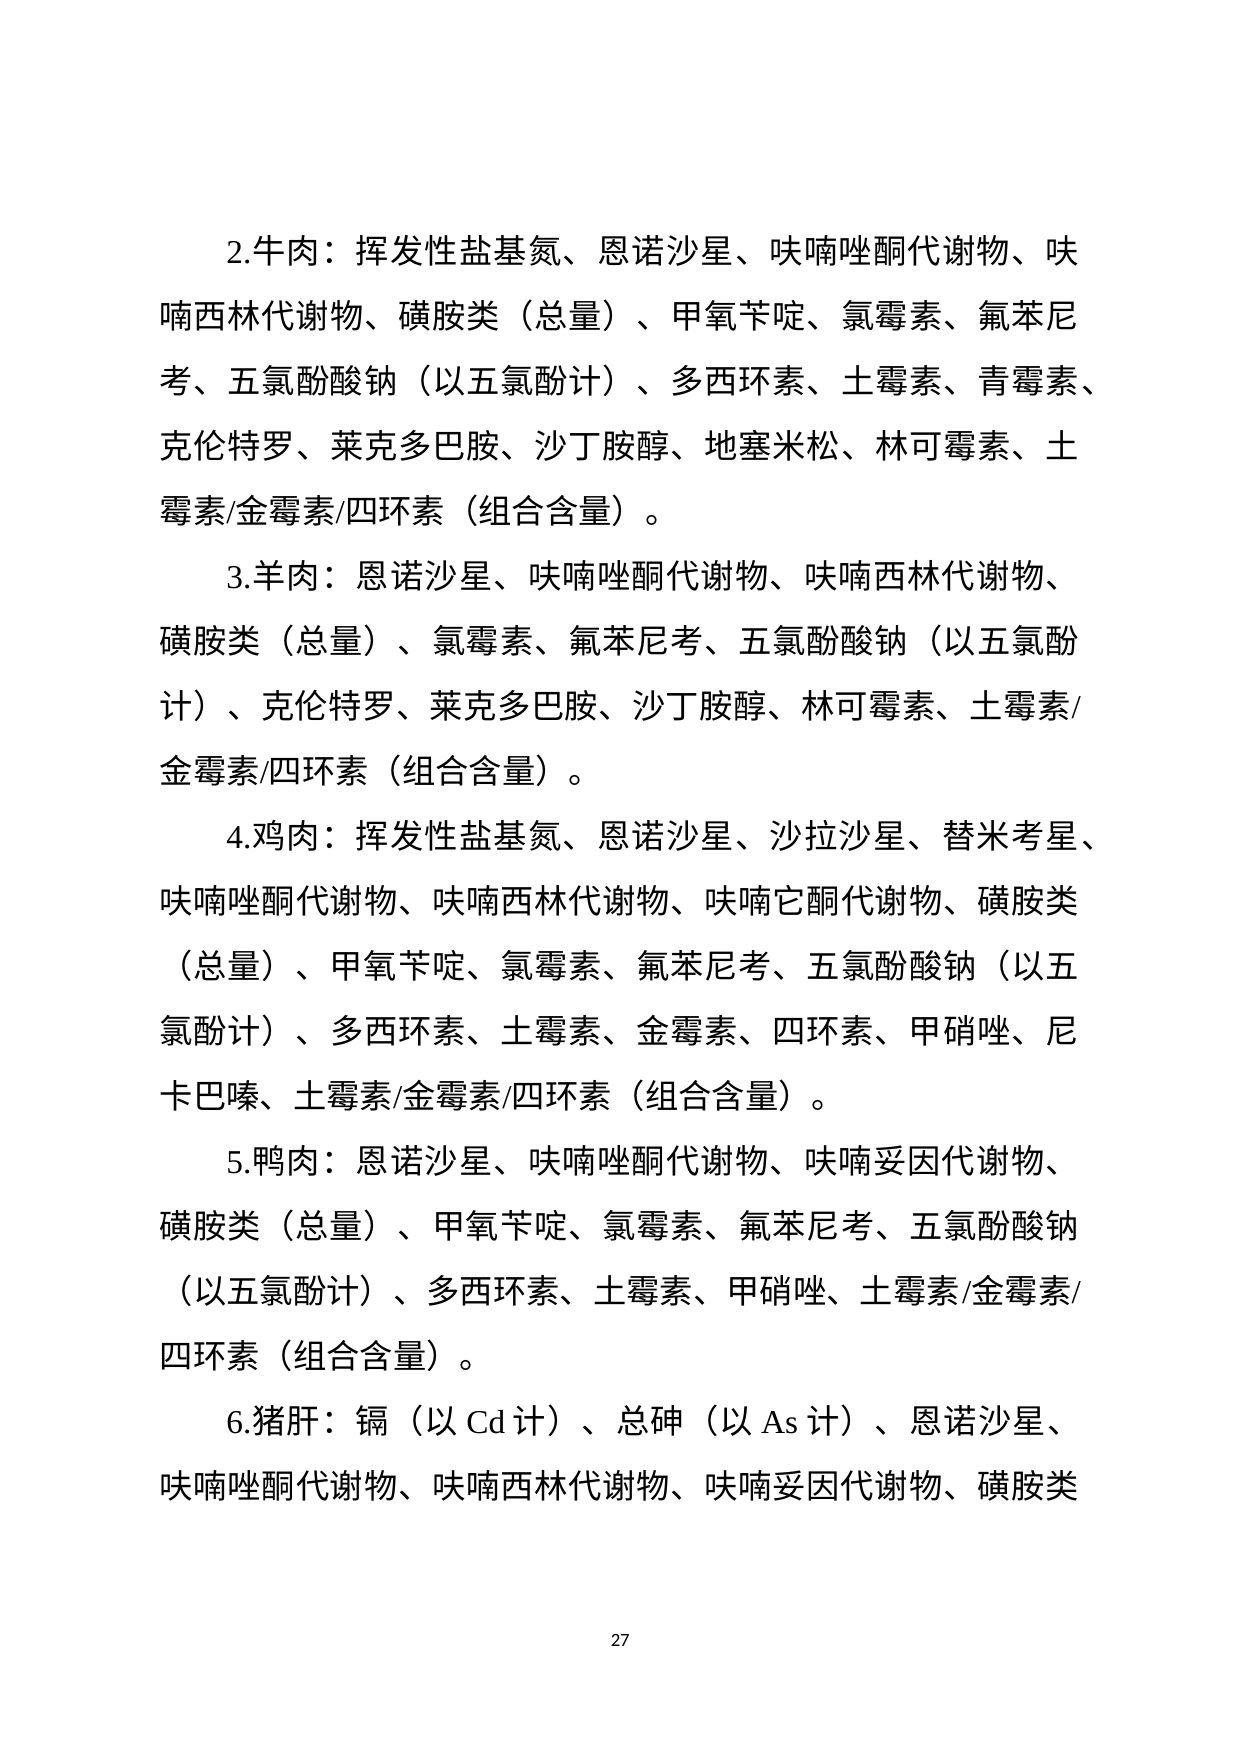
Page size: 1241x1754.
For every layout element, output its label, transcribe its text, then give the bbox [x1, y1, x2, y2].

text 5.鸭肉：恩诺沙星、呋喃唑酮代谢物、呋喃妥因代谢物、磺胺类（总量）、甲氧苄啶、氯霉素、氟苯尼考、五氯酚酸钠（以五氯酚计）、多西环素、土霉素、甲硝唑、土霉素/金霉素/四环素（组合含量）。 [159, 1127, 1081, 1387]
text 4.鸡肉：挥发性盐基氮、恩诺沙星、沙拉沙星、替米考星、呋喃唑酮代谢物、呋喃西林代谢物、呋喃它酮代谢物、磺胺类（总量）、甲氧苄啶、氯霉素、氟苯尼考、五氯酚酸钠（以五氯酚计）、多西环素、土霉素、金霉素、四环素、甲硝唑、尼卡巴嗪、土霉素/金霉素/四环素（组合含量）。 [159, 802, 1081, 1127]
text 2.牛肉：挥发性盐基氮、恩诺沙星、呋喃唑酮代谢物、呋喃西林代谢物、磺胺类（总量）、甲氧苄啶、氯霉素、氟苯尼考、五氯酚酸钠（以五氯酚计）、多西环素、土霉素、青霉素、克伦特罗、莱克多巴胺、沙丁胺醇、地塞米松、林可霉素、土霉素/金霉素/四环素（组合含量）。 [159, 217, 1081, 542]
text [159, 1387, 1081, 1517]
text 3.羊肉：恩诺沙星、呋喃唑酮代谢物、呋喃西林代谢物、磺胺类（总量）、氯霉素、氟苯尼考、五氯酚酸钠（以五氯酚计）、克伦特罗、莱克多巴胺、沙丁胺醇、林可霉素、土霉素/金霉素/四环素（组合含量）。 [159, 542, 1081, 802]
